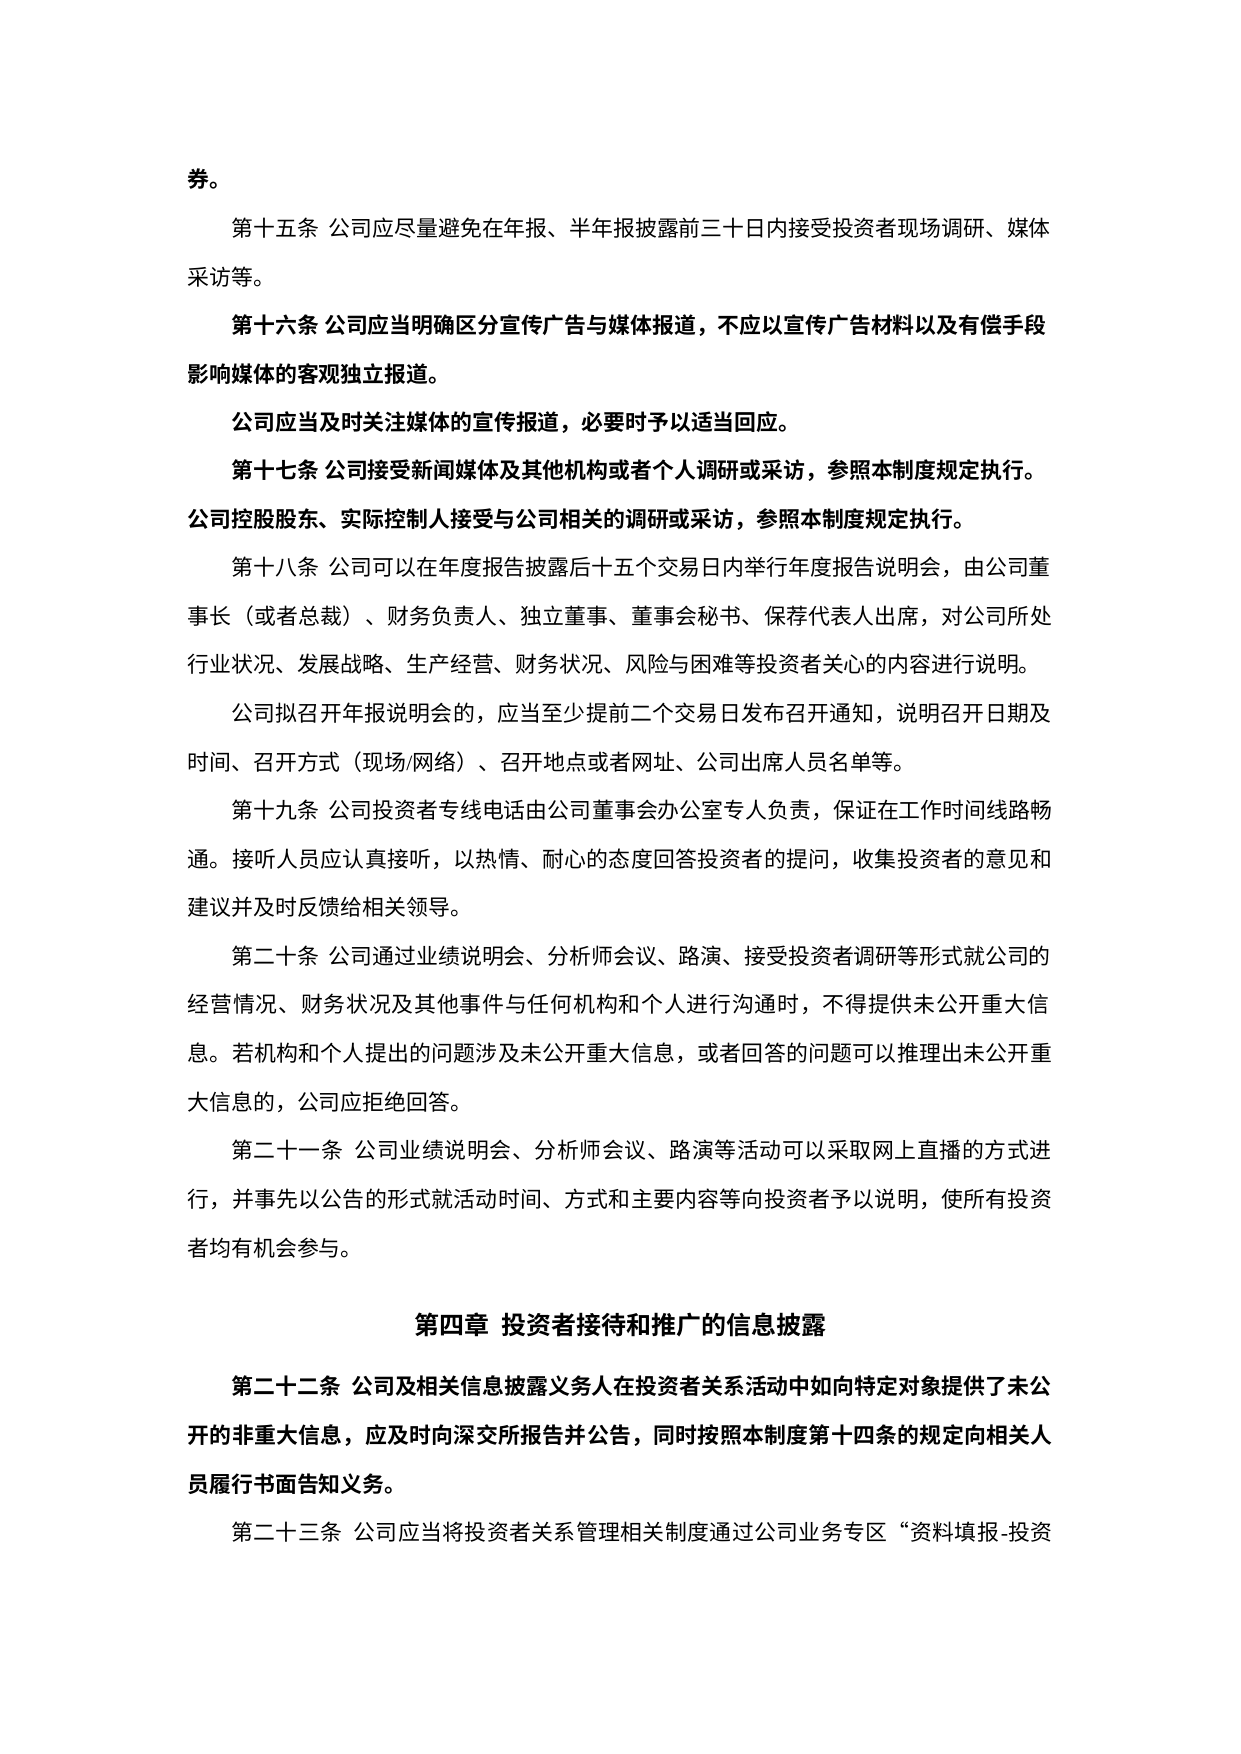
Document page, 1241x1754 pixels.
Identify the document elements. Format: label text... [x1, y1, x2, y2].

text 第二十一条 公司业绩说明会、分析师会议、路演等活动可以采取网上直播的方式进行，并事先以公告的形式就活动时间、方式和主要内容等向投资者予以说明，使所有投资者均有机会参与。 [187, 1133, 1053, 1263]
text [187, 1514, 1053, 1547]
text 第十八条 公司可以在年度报告披露后十五个交易日内举行年度报告说明会，由公司董事长（或者总裁）、财务负责人、独立董事、董事会秘书、保荐代表人出席，对公司所处行业状况、发展战略、生产经营、财务状况、风险与困难等投资者关心的内容进行说明。 [187, 549, 1053, 679]
text 第十七条 公司接受新闻媒体及其他机构或者个人调研或采访，参照本制度规定执行。 [187, 453, 1053, 485]
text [187, 162, 1053, 194]
text 第四章 投资者接待和推广的信息披露 [187, 1291, 1053, 1356]
text 第十九条 公司投资者专线电话由公司董事会办公室专人负责，保证在工作时间线路畅通。接听人员应认真接听，以热情、耐心的态度回答投资者的提问，收集投资者的意见和建议并及时反馈给相关领导。 [187, 792, 1053, 922]
text 第二十条 公司通过业绩说明会、分析师会议、路演、接受投资者调研等形式就公司的经营情况、财务状况及其他事件与任何机构和个人进行沟通时，不得提供未公开重大信息。若机构和个人提出的问题涉及未公开重大信息，或者回答的问题可以推理出未公开重大信息的，公司应拒绝回答。 [187, 938, 1053, 1117]
text 第十五条 公司应尽量避免在年报、半年报披露前三十日内接受投资者现场调研、媒体采访等。 [187, 210, 1053, 292]
text 公司应当及时关注媒体的宣传报道，必要时予以适当回应。 [187, 404, 1053, 437]
text 公司拟召开年报说明会的，应当至少提前二个交易日发布召开通知，说明召开日期及时间、召开方式（现场/网络）、召开地点或者网址、公司出席人员名单等。 [187, 695, 1053, 777]
text 第二十二条 公司及相关信息披露义务人在投资者关系活动中如向特定对象提供了未公开的非重大信息，应及时向深交所报告并公告，同时按照本制度第十四条的规定向相关人员履行书面告知义务。 [187, 1369, 1053, 1499]
text 第十六条 公司应当明确区分宣传广告与媒体报道，不应以宣传广告材料以及有偿手段影响媒体的客观独立报道。 [187, 307, 1053, 389]
text 公司控股股东、实际控制人接受与公司相关的调研或采访，参照本制度规定执行。 [187, 501, 1053, 534]
